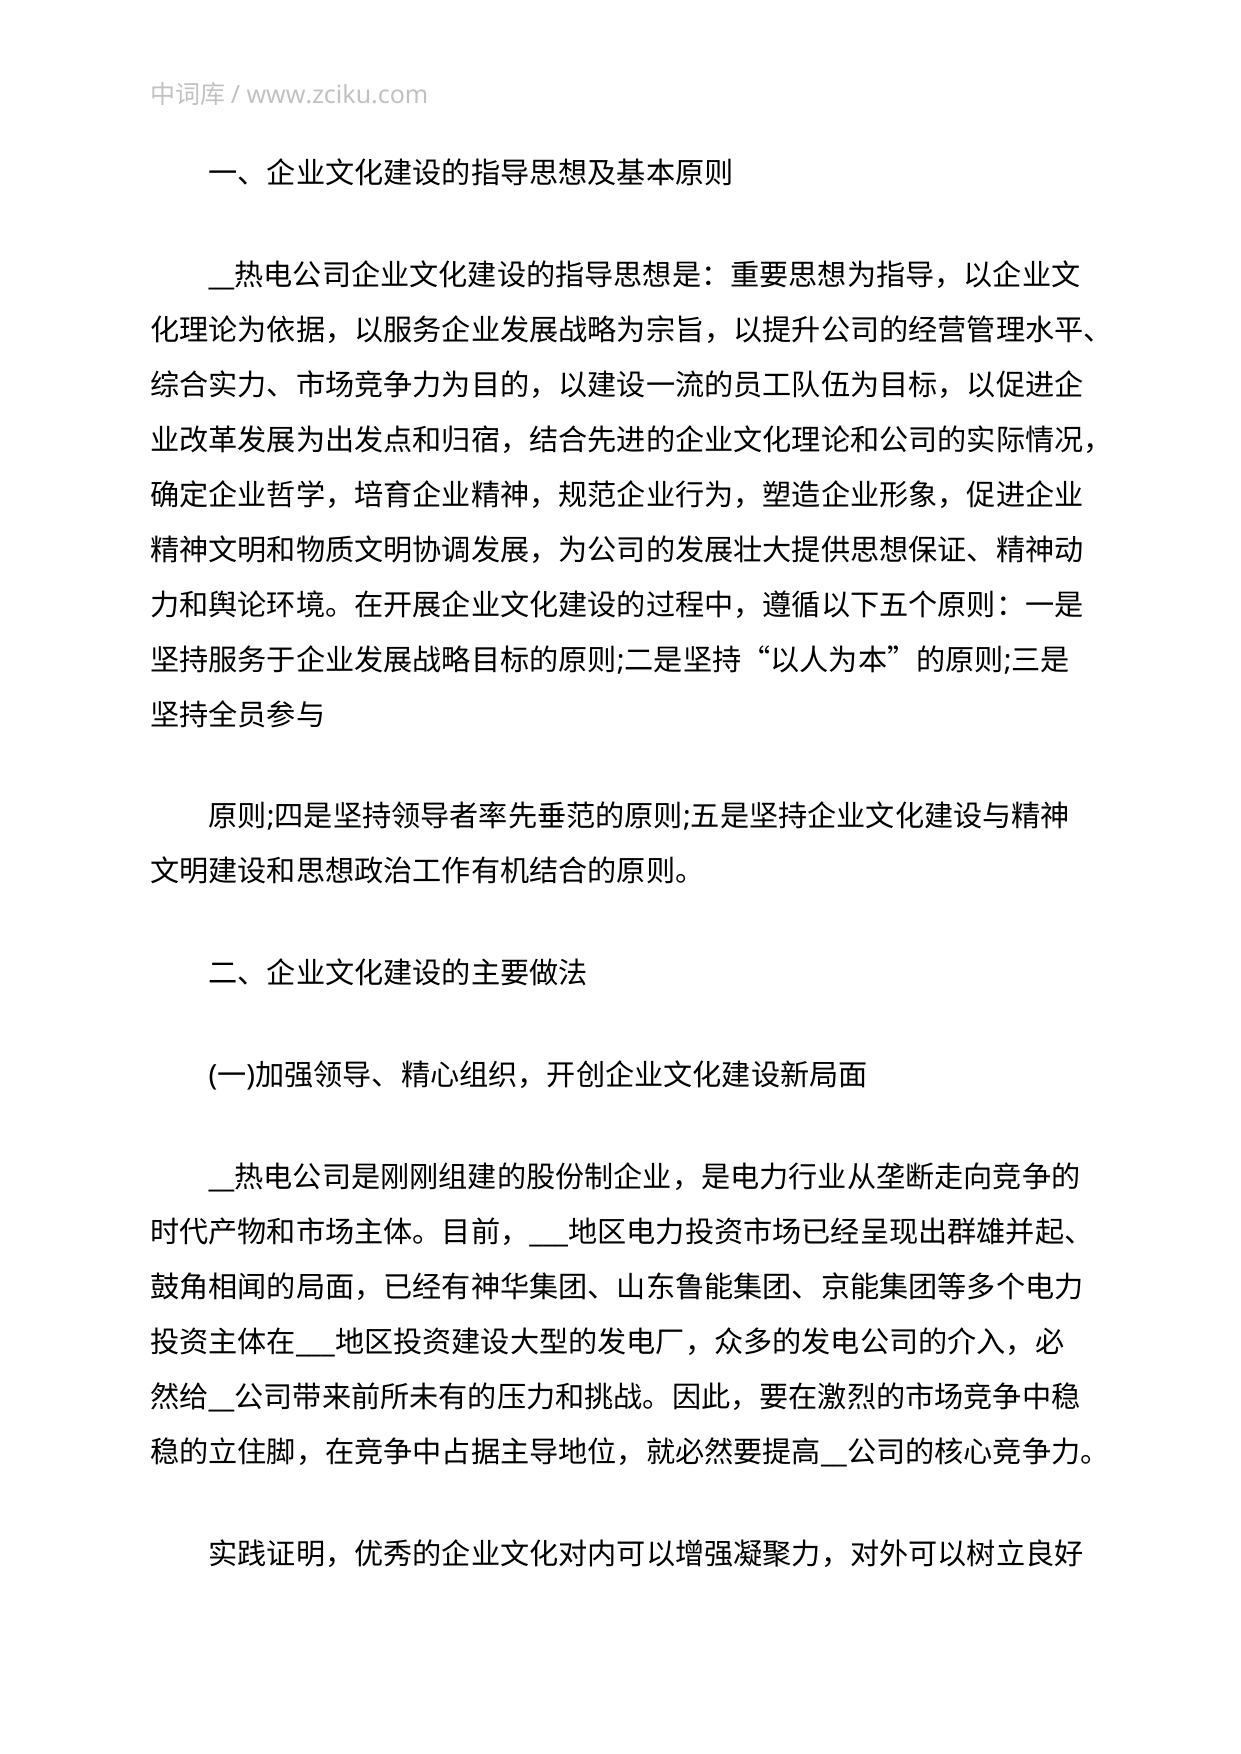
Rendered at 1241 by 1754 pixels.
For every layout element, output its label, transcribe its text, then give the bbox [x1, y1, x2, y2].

text (一)加强领导、精心组织，开创企业文化建设新局面 [150, 1051, 1090, 1094]
text 一、企业文化建设的指导思想及基本原则 [150, 150, 1090, 192]
text 二、企业文化建设的主要做法 [150, 950, 1090, 992]
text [150, 1530, 1090, 1573]
text __热电公司企业文化建设的指导思想是：重要思想为指导，以企业文化理论为依据，以服务企业发展战略为宗旨，以提升公司的经营管理水平、综合实力、市场竞争力为目的，以建设一流的员工队伍为目标，以促进企业改革发展为出发点和归宿，结合先进的企业文化理论和公司的实际情况，确定企业哲学，培育企业精神，规范企业行为，塑造企业形象，促进企业精神文明和物质文明协调发展，为公司的发展壮大提供思想保证、精神动力和舆论环境。在开展企业文化建设的过程中，遵循以下五个原则：一是坚持服务于企业发展战略目标的原则;二是坚持“以人为本”的原则;三是坚持全员参与 [150, 252, 1090, 733]
text __热电公司是刚刚组建的股份制企业，是电力行业从垄断走向竞争的时代产物和市场主体。目前，___地区电力投资市场已经呈现出群雄并起、鼓角相闻的局面，已经有神华集团、山东鲁能集团、京能集团等多个电力投资主体在___地区投资建设大型的发电厂，众多的发电公司的介入，必然给__公司带来前所未有的压力和挑战。因此，要在激烈的市场竞争中稳稳的立住脚，在竞争中占据主导地位，就必然要提高__公司的核心竞争力。 [150, 1153, 1090, 1471]
text 原则;四是坚持领导者率先垂范的原则;五是坚持企业文化建设与精神文明建设和思想政治工作有机结合的原则。 [150, 793, 1090, 890]
